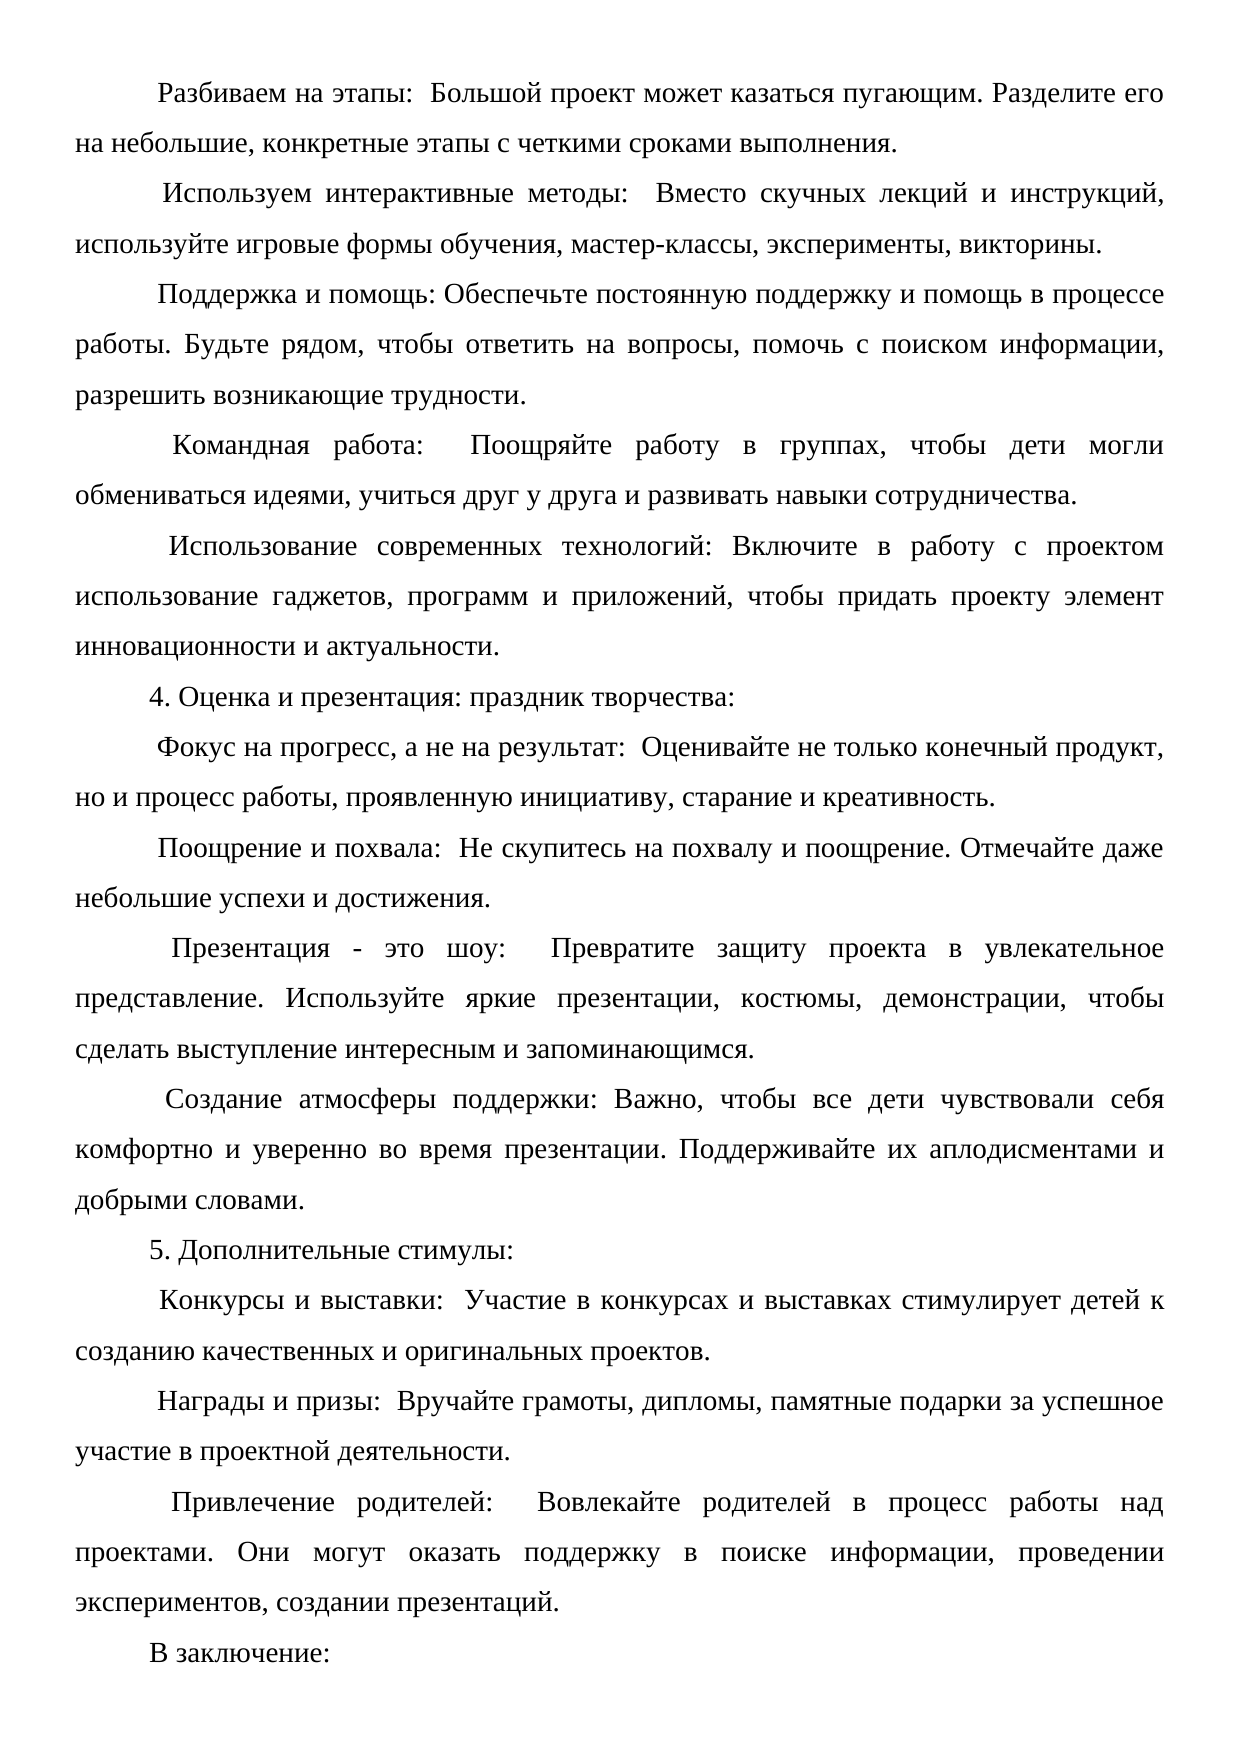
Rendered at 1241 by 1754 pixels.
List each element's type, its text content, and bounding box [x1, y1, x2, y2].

text Конкурсы и выставки: Участие в конкурсах и выставках стимулирует детей к созданию качественных и оригинальных проектов. [75, 1282, 1165, 1366]
text Разбиваем на этапы: Большой проект может казаться пугающим. Разделите его на небольшие, конкретные этапы с четкими сроками выполнения. [75, 75, 1165, 159]
text Презентация - это шоу: Превратите защиту проекта в увлекательное представление. Используйте яркие презентации, костюмы, демонстрации, чтобы сделать выступление интересным и запоминающимся. [75, 930, 1165, 1064]
text В заключение: [75, 1635, 1165, 1668]
text Поощрение и похвала: Не скупитесь на похвалу и поощрение. Отмечайте даже небольшие успехи и достижения. [75, 830, 1165, 913]
text Привлечение родителей: Вовлекайте родителей в процесс работы над проектами. Они могут оказать поддержку в поиске информации, проведении экспериментов, создании презентаций. [75, 1484, 1165, 1618]
text Использование современных технологий: Включите в работу с проектом использование гаджетов, программ и приложений, чтобы придать проекту элемент инновационности и актуальности. [75, 528, 1165, 662]
text Фокус на прогресс, а не на результат: Оценивайте не только конечный продукт, но и процесс работы, проявленную инициативу, старание и креативность. [75, 729, 1165, 813]
text Используем интерактивные методы: Вместо скучных лекций и инструкций, используйте игровые формы обучения, мастер-классы, эксперименты, викторины. [75, 176, 1165, 259]
text Создание атмосферы поддержки: Важно, чтобы все дети чувствовали себя комфортно и уверенно во время презентации. Поддерживайте их аплодисментами и добрыми словами. [75, 1081, 1165, 1215]
text 4. Оценка и презентация: праздник творчества: [75, 679, 1165, 712]
text Командная работа: Поощряйте работу в группах, чтобы дети могли обмениваться идеями, учиться друг у друга и развивать навыки сотрудничества. [75, 427, 1165, 511]
text Поддержка и помощь: Обеспечьте постоянную поддержку и помощь в процессе работы. Будьте рядом, чтобы ответить на вопросы, помочь с поиском информации, разрешить возникающие трудности. [75, 276, 1165, 410]
text Награды и призы: Вручайте грамоты, дипломы, памятные подарки за успешное участие в проектной деятельности. [75, 1383, 1165, 1467]
text 5. Дополнительные стимулы: [75, 1232, 1165, 1266]
